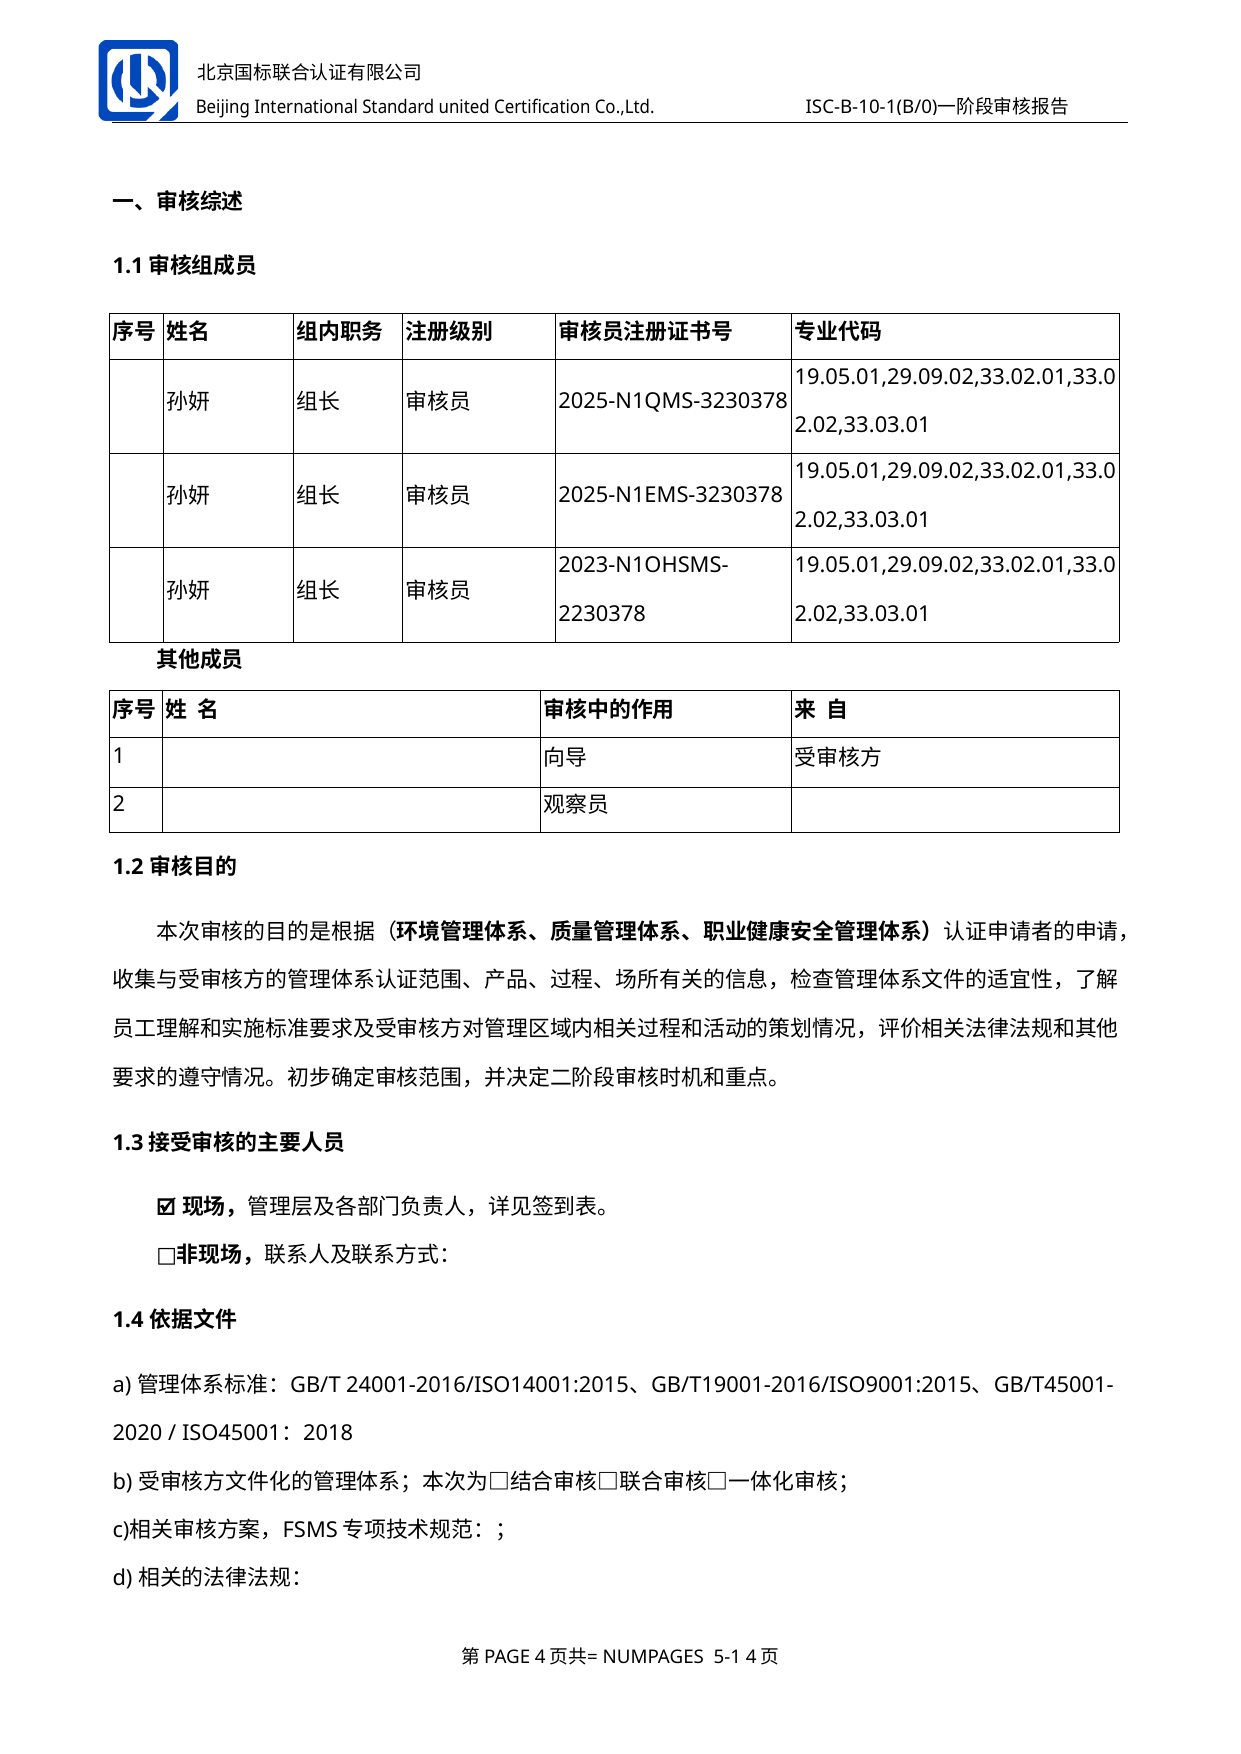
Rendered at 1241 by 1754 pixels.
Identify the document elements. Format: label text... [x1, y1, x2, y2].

text 1.4 依据文件 [112, 1302, 1128, 1334]
table_cell 2 [110, 788, 162, 832]
text 其他成员 [112, 642, 1128, 674]
text 一、审核综述 [112, 183, 1128, 216]
text d) 相关的法律法规： [112, 1560, 1128, 1592]
text 1.2 审核目的 [112, 849, 1128, 881]
table_header 姓 名 [163, 691, 540, 736]
table_cell 向导 [541, 738, 791, 786]
table_cell 组长 [294, 548, 402, 642]
picture [98, 40, 179, 121]
table_cell [163, 738, 540, 786]
table_cell 审核员 [403, 548, 555, 642]
table_cell 2023-N1OHSMS-2230378 [556, 548, 791, 642]
table_cell 2025-N1EMS-3230378 [556, 454, 791, 547]
text 1.3接受审核的主要人员 [112, 1124, 1128, 1157]
table_header 专业代码 [792, 314, 1119, 359]
table_header 序号 [110, 691, 162, 736]
table_header 组内职务 [294, 314, 402, 359]
table_cell 组长 [294, 360, 402, 453]
table_header 审核中的作用 [541, 691, 791, 736]
table_cell 2025-N1QMS-3230378 [556, 360, 791, 453]
table_header 审核员注册证书号 [556, 314, 791, 359]
table_cell 受审核方 [792, 738, 1119, 786]
table_cell 审核员 [403, 360, 555, 453]
text 本次审核的目的是根据（环境管理体系、质量管理体系、职业健康安全管理体系）认证申请者的申请，收集与受审核方的管理体系认证范围、产品、过程、场所有关的信息，检查管理体系文件的适宜性，了解员工理解和实施标准要求及受审核方对管理区域内相关过程和活动的策划情况，评价相关法律法规和其他要求的遵守情况。初步确定审核范围，并决定二阶段审核时机和重点。 [112, 913, 1128, 1092]
table_cell [163, 788, 540, 832]
table_cell 19.05.01,29.09.02,33.02.01,33.02.02,33.03.01 [792, 360, 1119, 453]
table_cell [110, 454, 163, 547]
table_header 来 自 [792, 691, 1119, 736]
table_header 注册级别 [403, 314, 555, 359]
table_cell 观察员 [541, 788, 791, 832]
text □非现场，联系人及联系方式： [112, 1237, 1128, 1269]
table_cell 孙妍 [164, 454, 293, 547]
table_header 序号 [110, 314, 163, 359]
table_cell 19.05.01,29.09.02,33.02.01,33.02.02,33.03.01 [792, 454, 1119, 547]
table_cell 审核员 [403, 454, 555, 547]
table_cell 孙妍 [164, 360, 293, 453]
text c)相关审核方案，FSMS专项技术规范：； [112, 1512, 1128, 1544]
table_cell 孙妍 [164, 548, 293, 642]
table_cell 组长 [294, 454, 402, 547]
text a) 管理体系标准：GB/T 24001-2016/ISO14001:2015、GB/T19001-2016/ISO9001:2015、GB/T45001-2020 / ISO45001：2018 [112, 1366, 1128, 1447]
text 现场，管理层及各部门负责人，详见签到表。 [112, 1189, 1128, 1221]
table_cell [110, 548, 163, 642]
text b) 受审核方文件化的管理体系；本次为□结合审核□联合审核□一体化审核； [112, 1463, 1128, 1496]
text 1.1审核组成员 [112, 248, 1128, 281]
table_header 姓名 [164, 314, 293, 359]
table_cell [792, 788, 1119, 832]
table_cell [110, 360, 163, 453]
table_cell 1 [110, 738, 162, 786]
table_cell 19.05.01,29.09.02,33.02.01,33.02.02,33.03.01 [792, 548, 1119, 642]
